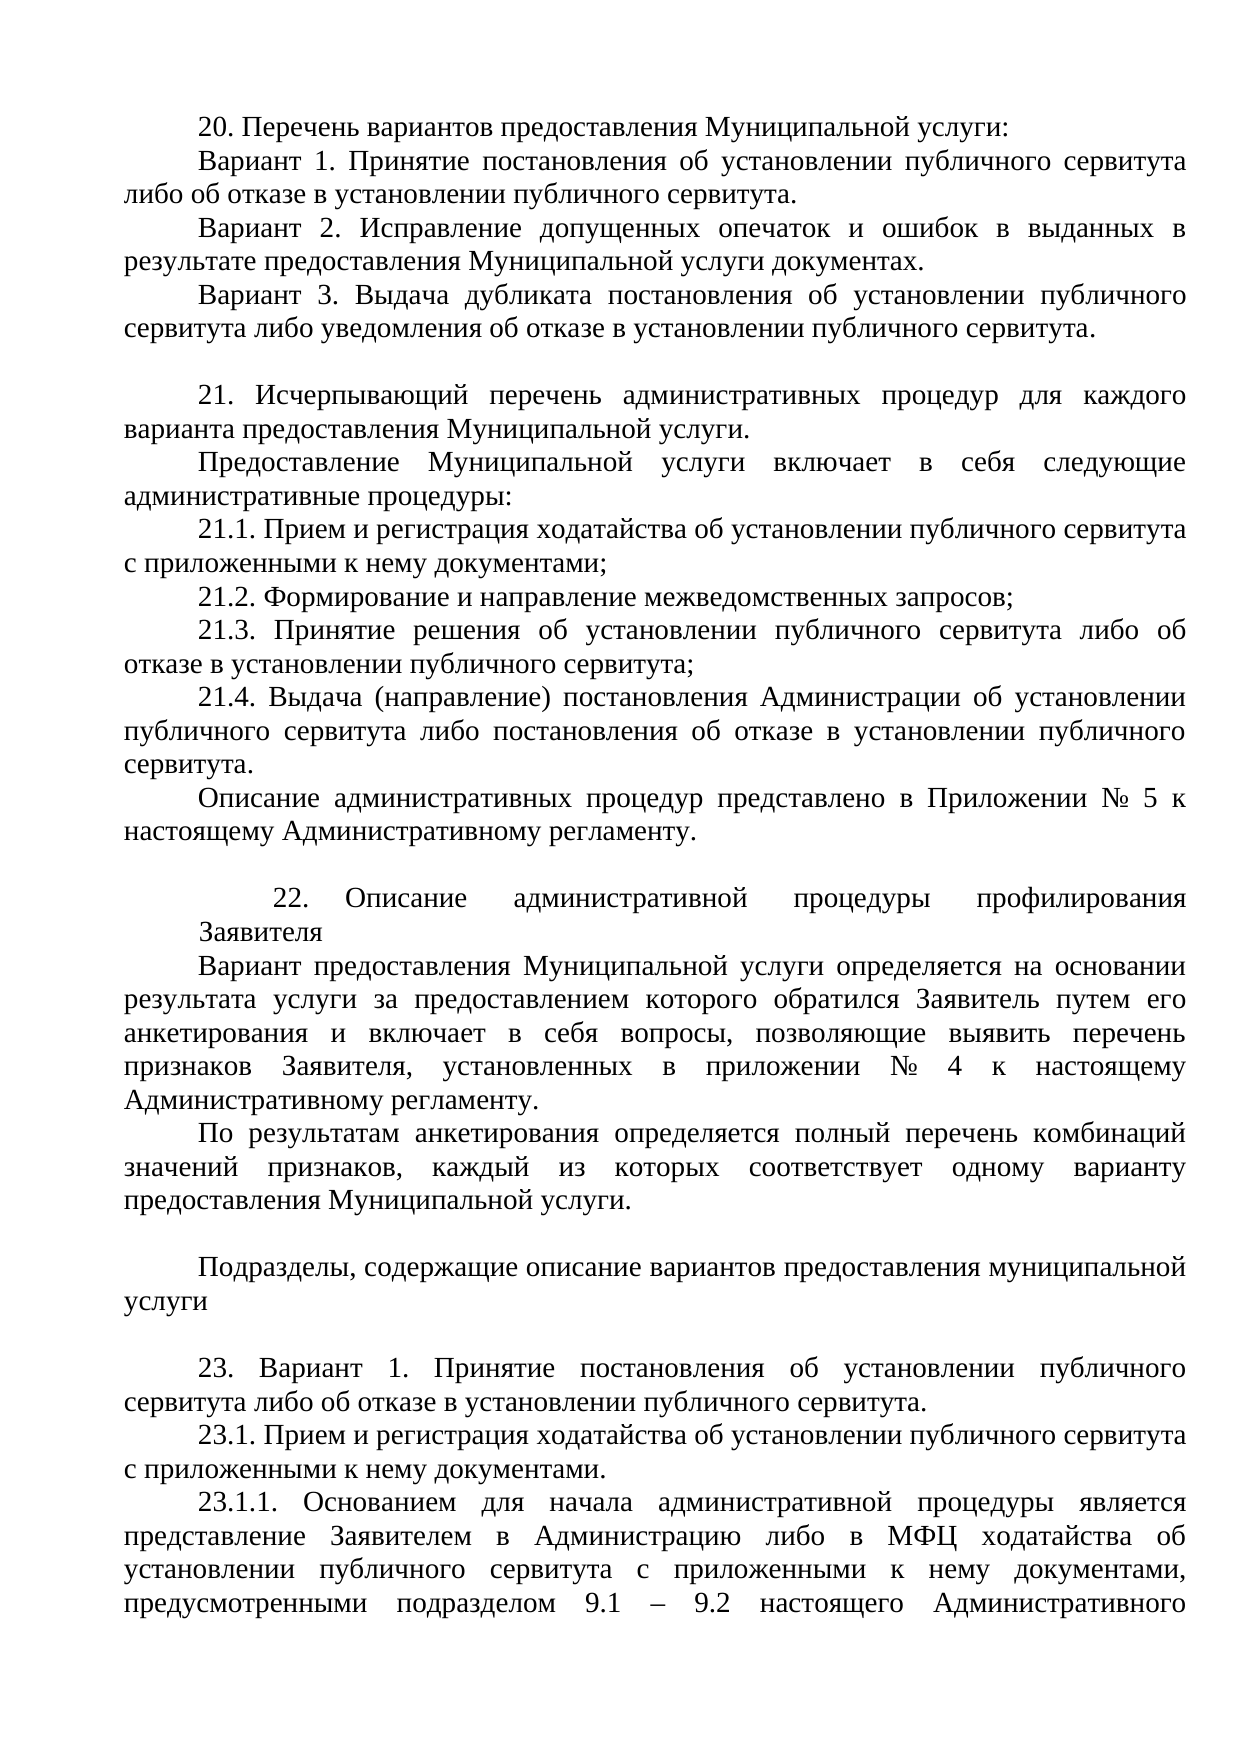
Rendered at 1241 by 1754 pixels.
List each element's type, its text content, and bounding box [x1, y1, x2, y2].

list Описание административной процедуры профилирования Заявителя [199, 881, 1187, 948]
text 21.3. Принятие решения об установлении публичного сервитута либо об отказе в установлении публичного сервитута; [124, 612, 1187, 679]
text Вариант 3. Выдача дубликата постановления об установлении публичного сервитута либо уведомления об отказе в установлении публичного сервитута. [124, 277, 1187, 344]
text Вариант 2. Исправление допущенных опечаток и ошибок в выданных в результате предоставления Муниципальной услуги документах. [124, 210, 1187, 277]
text 20. Перечень вариантов предоставления Муниципальной услуги: [124, 109, 1187, 143]
text Предоставление Муниципальной услуги включает в себя следующие административные процедуры: [124, 444, 1187, 512]
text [124, 1484, 1187, 1618]
title 23.1. Прием и регистрация ходатайства об установлении публичного сервитута с приложенными к нему документами. [124, 1417, 1187, 1484]
title 21. Исчерпывающий перечень административных процедур для каждого варианта предоставления Муниципальной услуги. [124, 377, 1187, 444]
text 23. Вариант 1. Принятие постановления об установлении публичного сервитута либо об отказе в установлении публичного сервитута. [124, 1350, 1187, 1417]
text 21.1. Прием и регистрация ходатайства об установлении публичного сервитута с приложенными к нему документами; [124, 512, 1187, 579]
text Подразделы, содержащие описание вариантов предоставления муниципальной услуги [124, 1249, 1187, 1317]
text 21.4. Выдача (направление) постановления Администрации об установлении публичного сервитута либо постановления об отказе в установлении публичного сервитута. [124, 679, 1187, 780]
text Вариант 1. Принятие постановления об установлении публичного сервитута либо об отказе в установлении публичного сервитута. [124, 143, 1187, 210]
text Вариант предоставления Муниципальной услуги определяется на основании результата услуги за предоставлением которого обратился Заявитель путем его анкетирования и включает в себя вопросы, позволяющие выявить перечень признаков Заявителя, установленных в приложении № 4 к настоящему Административному регламенту. [124, 948, 1187, 1115]
text 21.2. Формирование и направление межведомственных запросов; [124, 579, 1187, 612]
text Описание административных процедур представлено в Приложении № 5 к настоящему Административному регламенту. [124, 780, 1187, 847]
text По результатам анкетирования определяется полный перечень комбинаций значений признаков, каждый из которых соответствует одному варианту предоставления Муниципальной услуги. [124, 1115, 1187, 1216]
